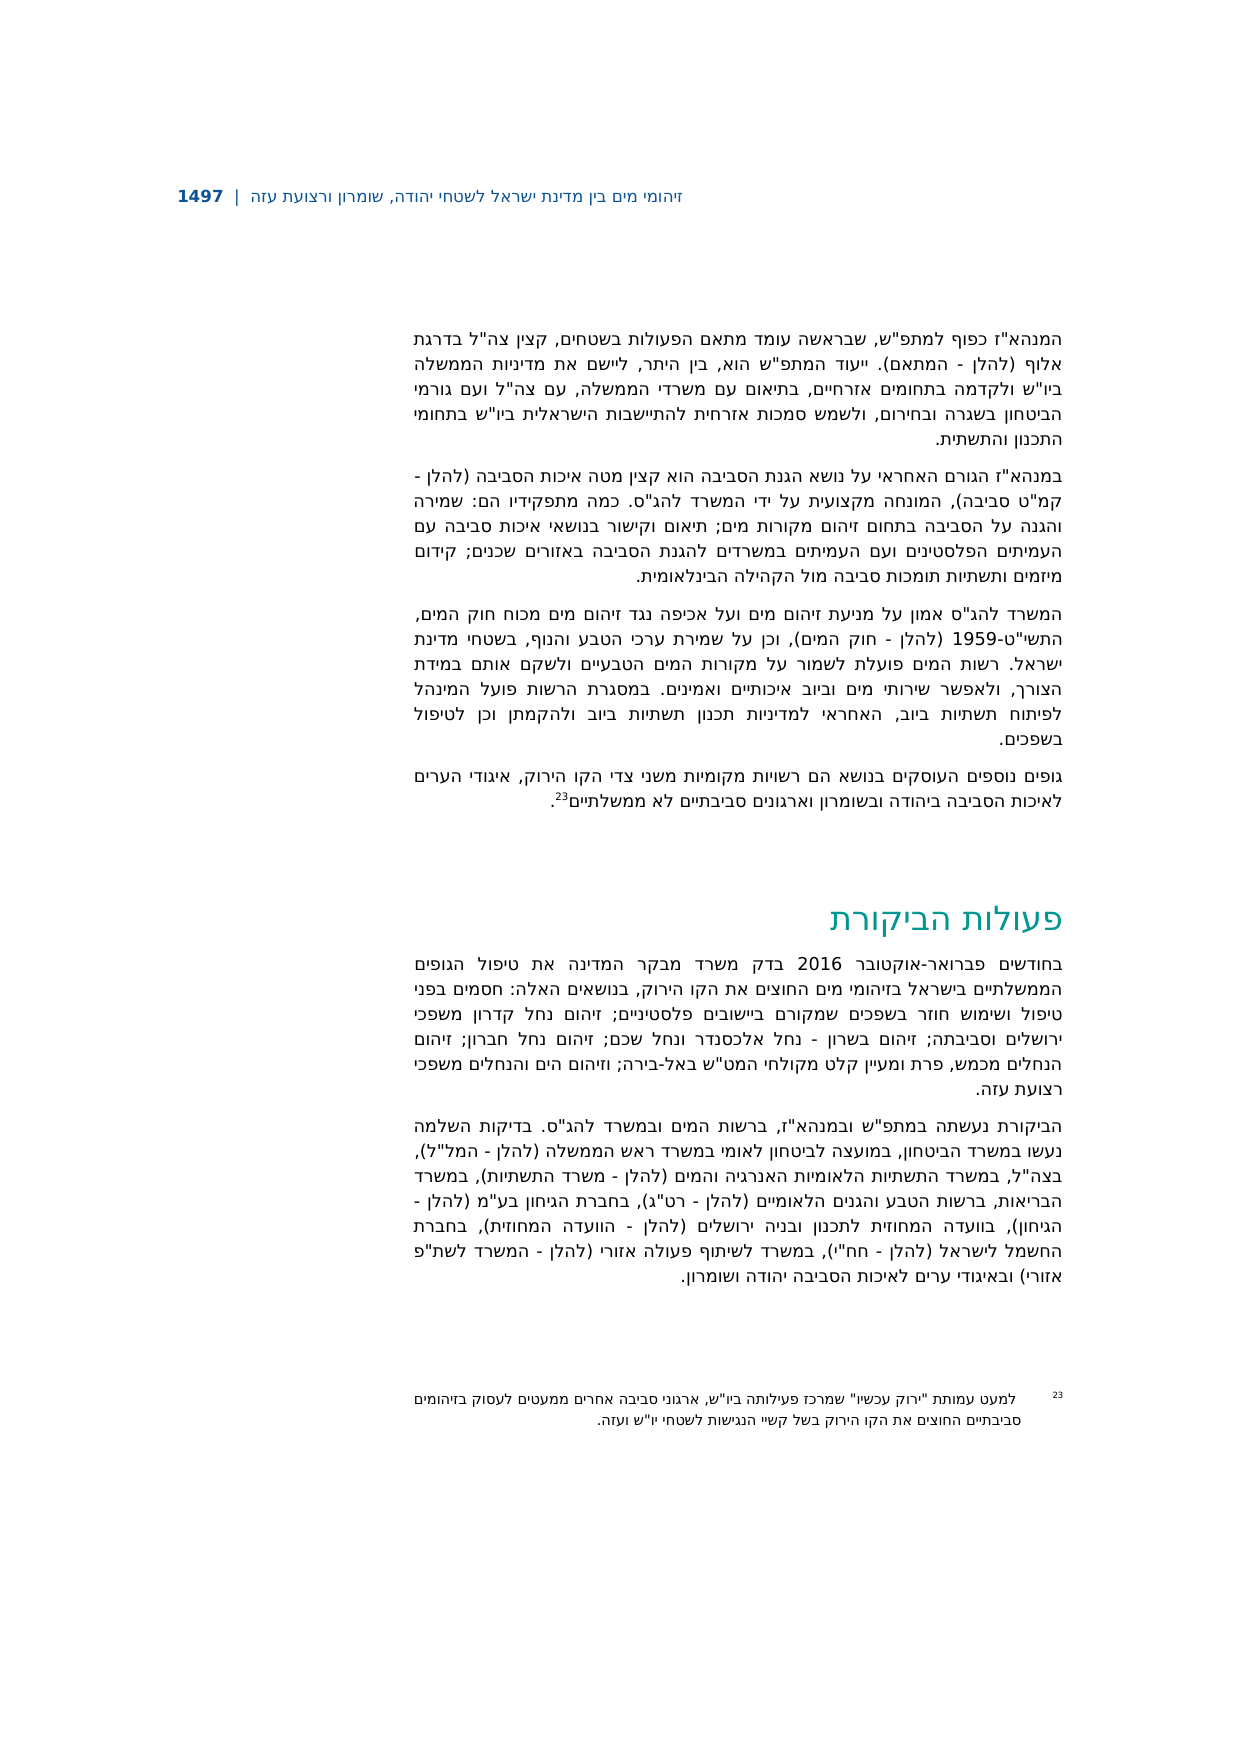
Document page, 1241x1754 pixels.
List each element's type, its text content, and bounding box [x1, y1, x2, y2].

text הביקורת נעשתה במתפ"ש ובמנהא"ז, ברשות המים ובמשרד להג"ס. בדיקות השלמה נעשו במשרד הביטחון, במועצה לביטחון לאומי במשרד ראש הממשלה (להלן - המל"ל), בצה"ל, במשרד התשתיות הלאומיות האנרגיה והמים (להלן - משרד התשתיות), במשרד הבריאות, ברשות הטבע והגנים הלאומיים (להלן - רט"ג), בחברת הגיחון בע"מ (להלן - הגיחון), בוועדה המחוזית לתכנון ובניה ירושלים (להלן - הוועדה המחוזית), בחברת החשמל לישראל (להלן - חח"י), במשרד לשיתוף פעולה אזורי (להלן - המשרד לשת"פ אזורי) ובאיגודי ערים לאיכות הסביבה יהודה ושומרון. [413, 1112, 1063, 1287]
text המשרד להג"ס אמון על מניעת זיהום מים ועל אכיפה נגד זיהום מים מכוח חוק המים, התשי"ט-1959 (להלן - חוק המים), וכן על שמירת ערכי הטבע והנוף, בשטחי מדינת ישראל. רשות המים פועלת לשמור על מקורות המים הטבעיים ולשקם אותם במידת הצורך, ולאפשר שירותי מים וביוב איכותיים ואמינים. במסגרת הרשות פועל המינהל לפיתוח תשתיות ביוב, האחראי למדיניות תכנון תשתיות ביוב ולהקמתן וכן לטיפול בשפכים. [413, 600, 1063, 750]
text פעולות הביקורת [413, 900, 1063, 937]
text במנהא"ז הגורם האחראי על נושא הגנת הסביבה הוא קצין מטה איכות הסביבה (להלן - קמ"ט סביבה), המונחה מקצועית על ידי המשרד להג"ס. כמה מתפקידיו הם: שמירה והגנה על הסביבה בתחום זיהום מקורות מים; תיאום וקישור בנושאי איכות סביבה עם העמיתים הפלסטינים ועם העמיתים במשרדים להגנת הסביבה באזורים שכנים; קידום מיזמים ותשתיות תומכות סביבה מול הקהילה הבינלאומית. [413, 462, 1063, 587]
text המנהא"ז כפוף למתפ"ש, שבראשה עומד מתאם הפעולות בשטחים, קצין צה"ל בדרגת אלוף (להלן - המתאם). ייעוד המתפ"ש הוא, בין היתר, ליישם את מדיניות הממשלה ביו"ש ולקדמה בתחומים אזרחיים, בתיאום עם משרדי הממשלה, עם צה"ל ועם גורמי הביטחון בשגרה ובחירום, ולשמש סמכות אזרחית להתיישבות הישראלית ביו"ש בתחומי התכנון והתשתית. [413, 325, 1063, 450]
text גופים נוספים העוסקים בנושא הם רשויות מקומיות משני צדי הקו הירוק, איגודי הערים לאיכות הסביבה ביהודה ובשומרון וארגונים סביבתיים לא ממשלתיים. [413, 762, 1063, 812]
text בחודשים פברואר-אוקטובר 2016 בדק משרד מבקר המדינה את טיפול הגופים הממשלתיים בישראל בזיהומי מים החוצים את הקו הירוק, בנושאים האלה: חסמים בפני טיפול ושימוש חוזר בשפכים שמקורם ביישובים פלסטיניים; זיהום נחל קדרון משפכי ירושלים וסביבתה; זיהום בשרון - נחל אלכסנדר ונחל שכם; זיהום נחל חברון; זיהום הנחלים מכמש, פרת ומעיין קלט מקולחי המט"ש באל-בירה; וזיהום הים והנחלים משפכי רצועת עזה. [413, 950, 1063, 1100]
